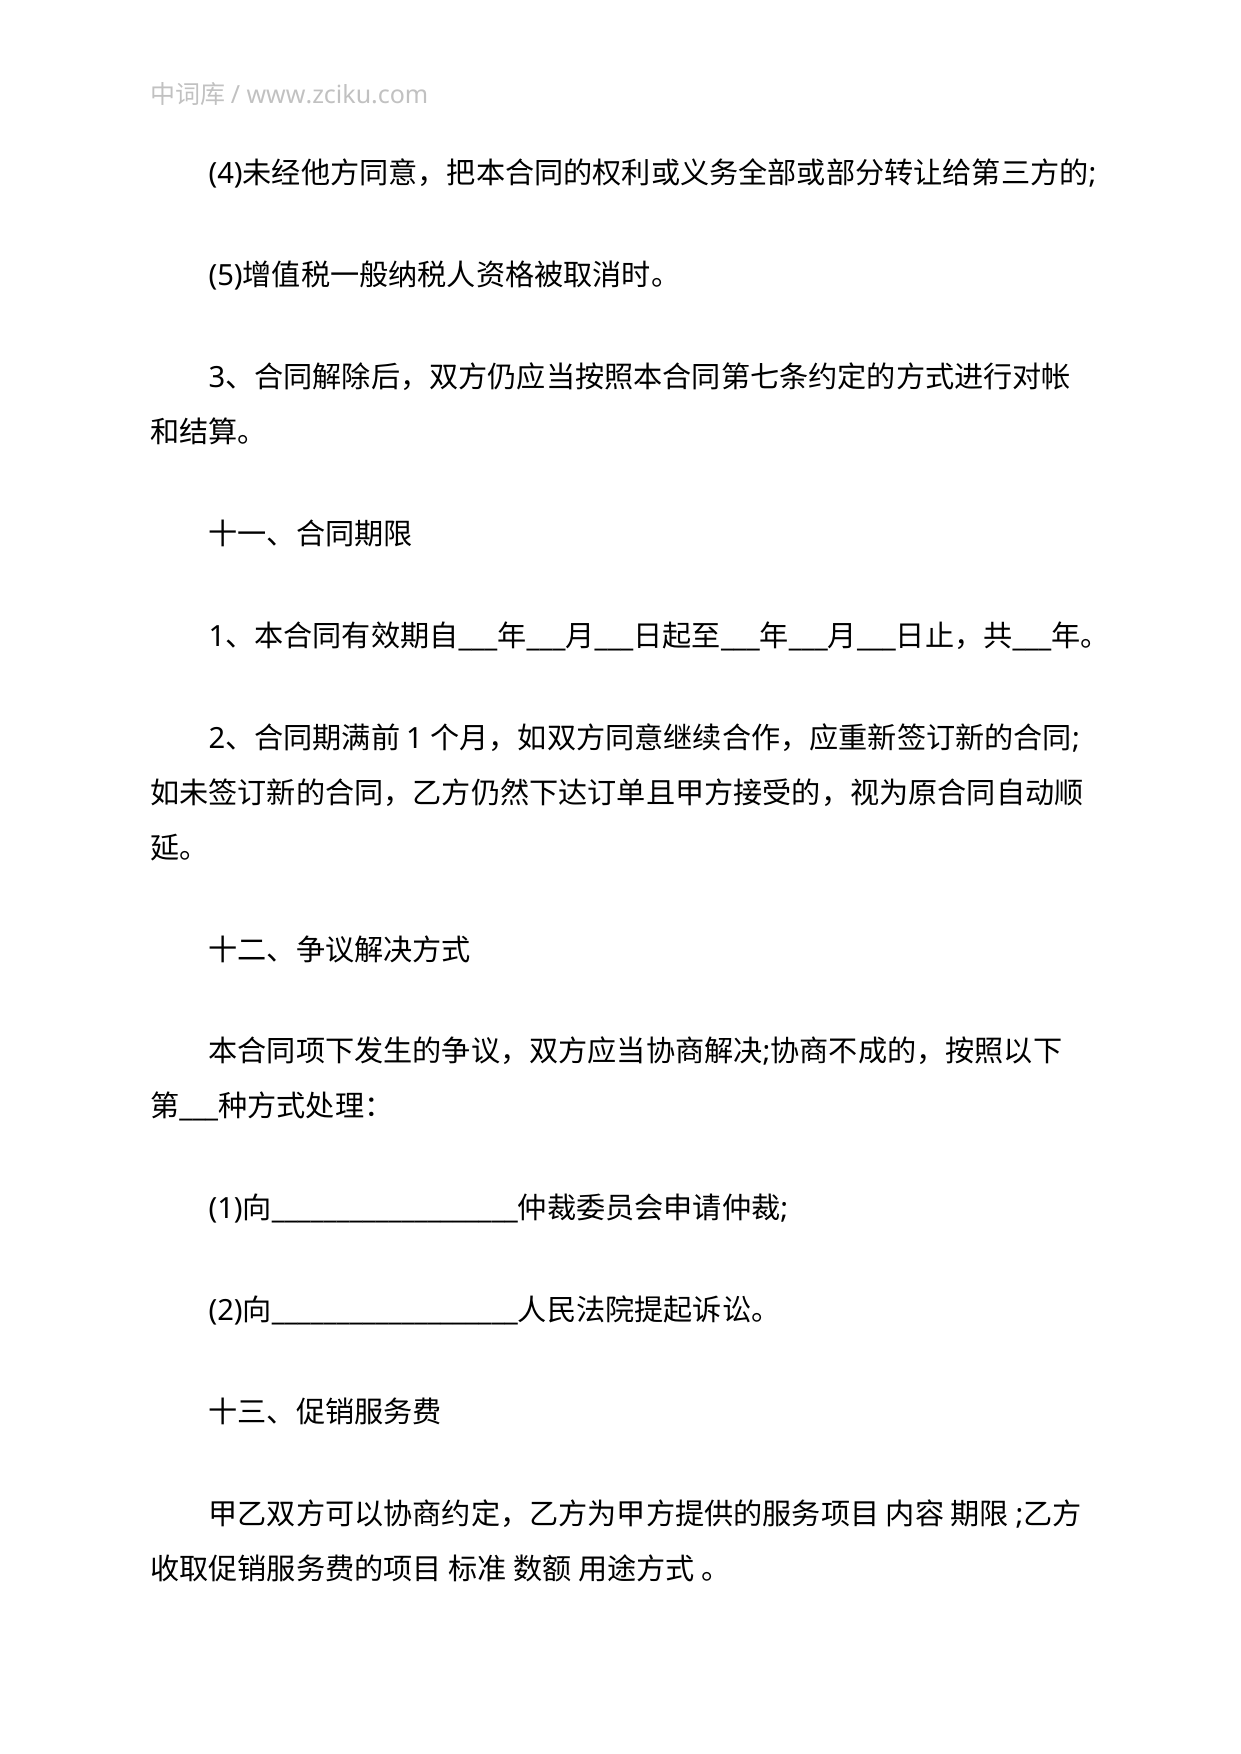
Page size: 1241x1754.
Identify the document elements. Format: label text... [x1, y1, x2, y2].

text 2、合同期满前1 个月，如双方同意继续合作，应重新签订新的合同;如未签订新的合同，乙方仍然下达订单且甲方接受的，视为原合同自动顺延。 [150, 714, 1090, 867]
text 十二、争议解决方式 [150, 926, 1090, 968]
text (5)增值税一般纳税人资格被取消时。 [150, 252, 1090, 294]
text 1、本合同有效期自___年___月___日起至___年___月___日止，共___年。 [150, 612, 1090, 655]
text 甲乙双方可以协商约定，乙方为甲方提供的服务项目 内容 期限 ;乙方收取促销服务费的项目 标准 数额 用途方式 。 [150, 1491, 1090, 1588]
text 本合同项下发生的争议，双方应当协商解决;协商不成的，按照以下第___种方式处理： [150, 1028, 1090, 1125]
text 3、合同解除后，双方仍应当按照本合同第七条约定的方式进行对帐和结算。 [150, 354, 1090, 451]
text 十三、促销服务费 [150, 1389, 1090, 1431]
text (2)向___________________人民法院提起诉讼。 [150, 1287, 1090, 1329]
text (4)未经他方同意，把本合同的权利或义务全部或部分转让给第三方的; [150, 150, 1090, 192]
text (1)向___________________仲裁委员会申请仲裁; [150, 1185, 1090, 1227]
text 十一、合同期限 [150, 511, 1090, 553]
